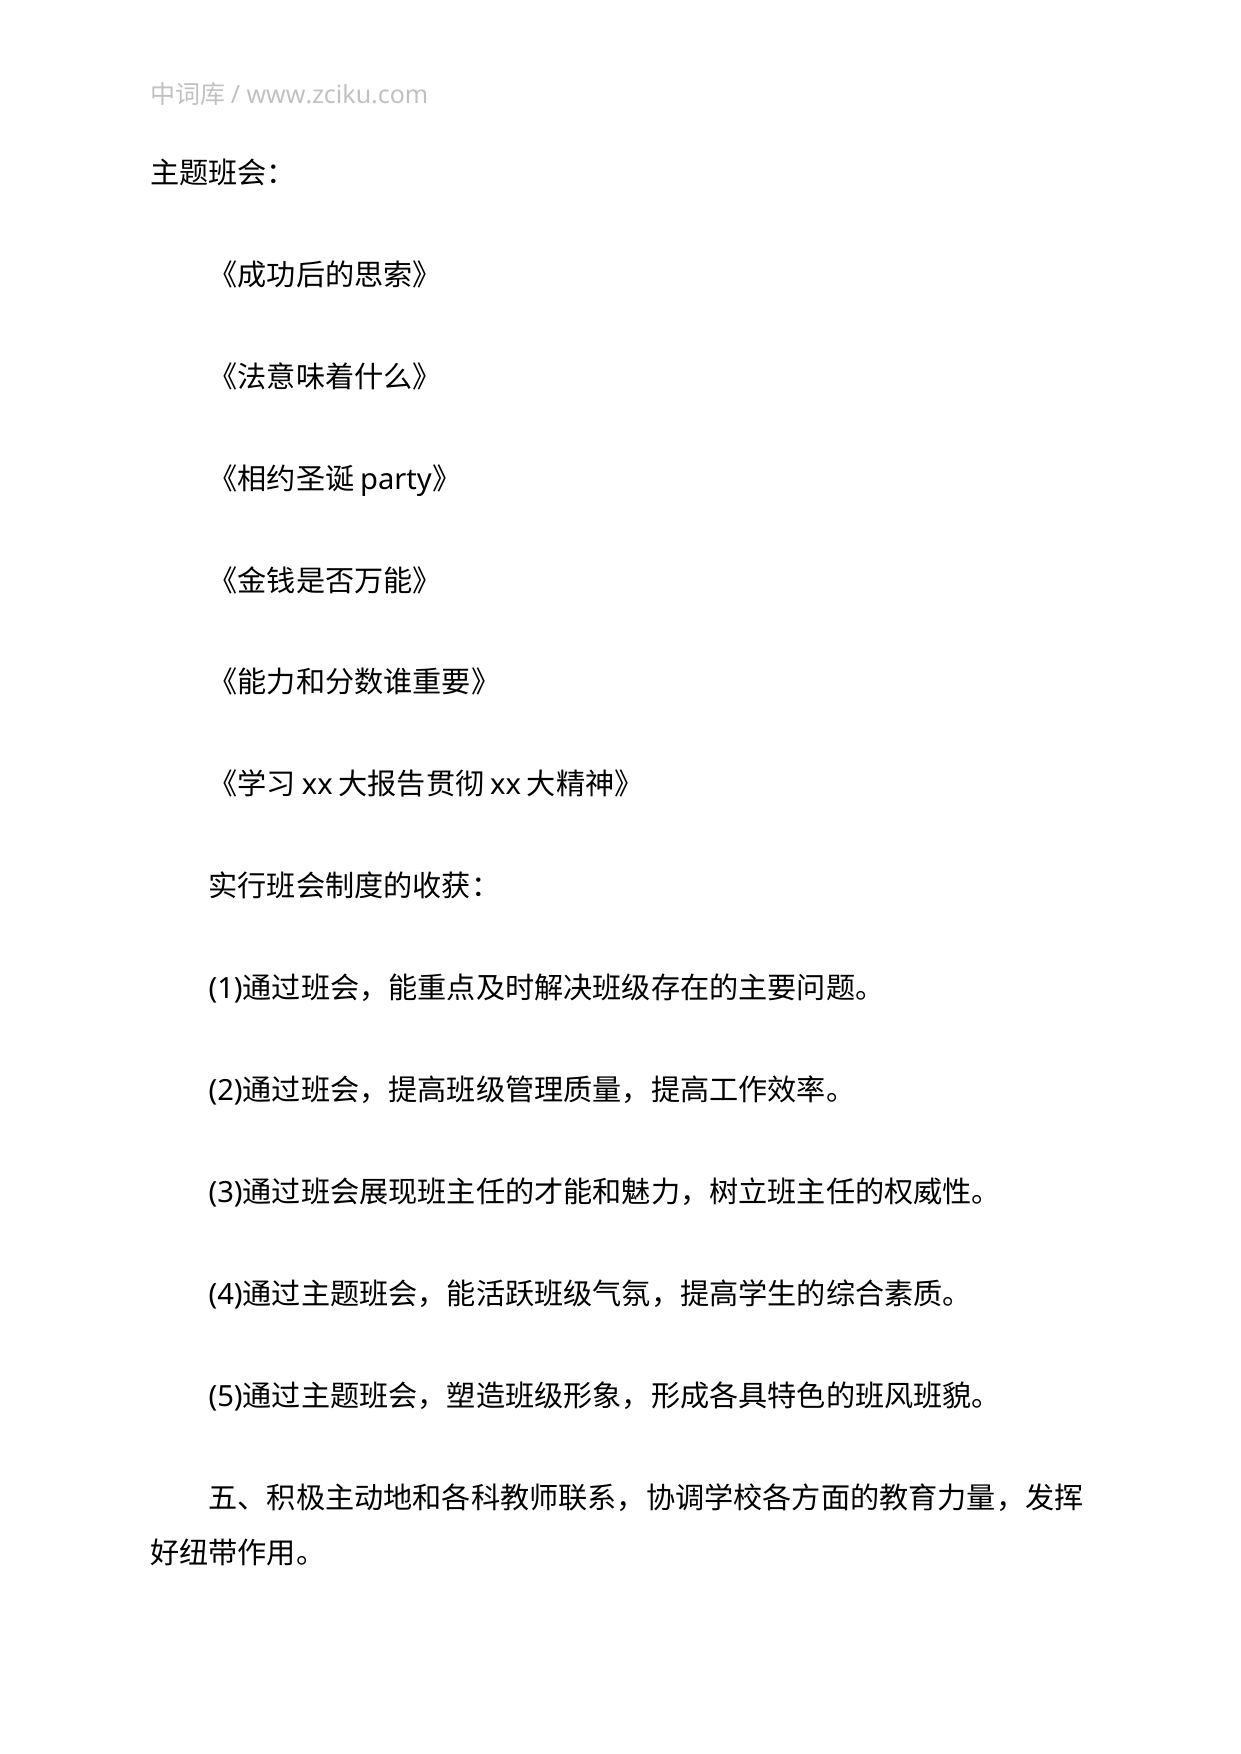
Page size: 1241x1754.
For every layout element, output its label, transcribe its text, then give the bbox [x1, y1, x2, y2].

text 《相约圣诞party》 [150, 455, 1090, 498]
text (5)通过主题班会，塑造班级形象，形成各具特色的班风班貌。 [150, 1372, 1090, 1415]
text 《法意味着什么》 [150, 353, 1090, 396]
text 《金钱是否万能》 [150, 557, 1090, 599]
text 《能力和分数谁重要》 [150, 659, 1090, 701]
text (1)通过班会，能重点及时解决班级存在的主要问题。 [150, 964, 1090, 1007]
text (4)通过主题班会，能活跃班级气氛，提高学生的综合素质。 [150, 1271, 1090, 1313]
text 《学习xx大报告贯彻xx大精神》 [150, 761, 1090, 803]
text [150, 150, 1090, 192]
text 实行班会制度的收获： [150, 863, 1090, 905]
text 五、积极主动地和各科教师联系，协调学校各方面的教育力量，发挥好纽带作用。 [150, 1474, 1090, 1572]
text (3)通过班会展现班主任的才能和魅力，树立班主任的权威性。 [150, 1168, 1090, 1211]
text 《成功后的思索》 [150, 252, 1090, 294]
text (2)通过班会，提高班级管理质量，提高工作效率。 [150, 1067, 1090, 1109]
